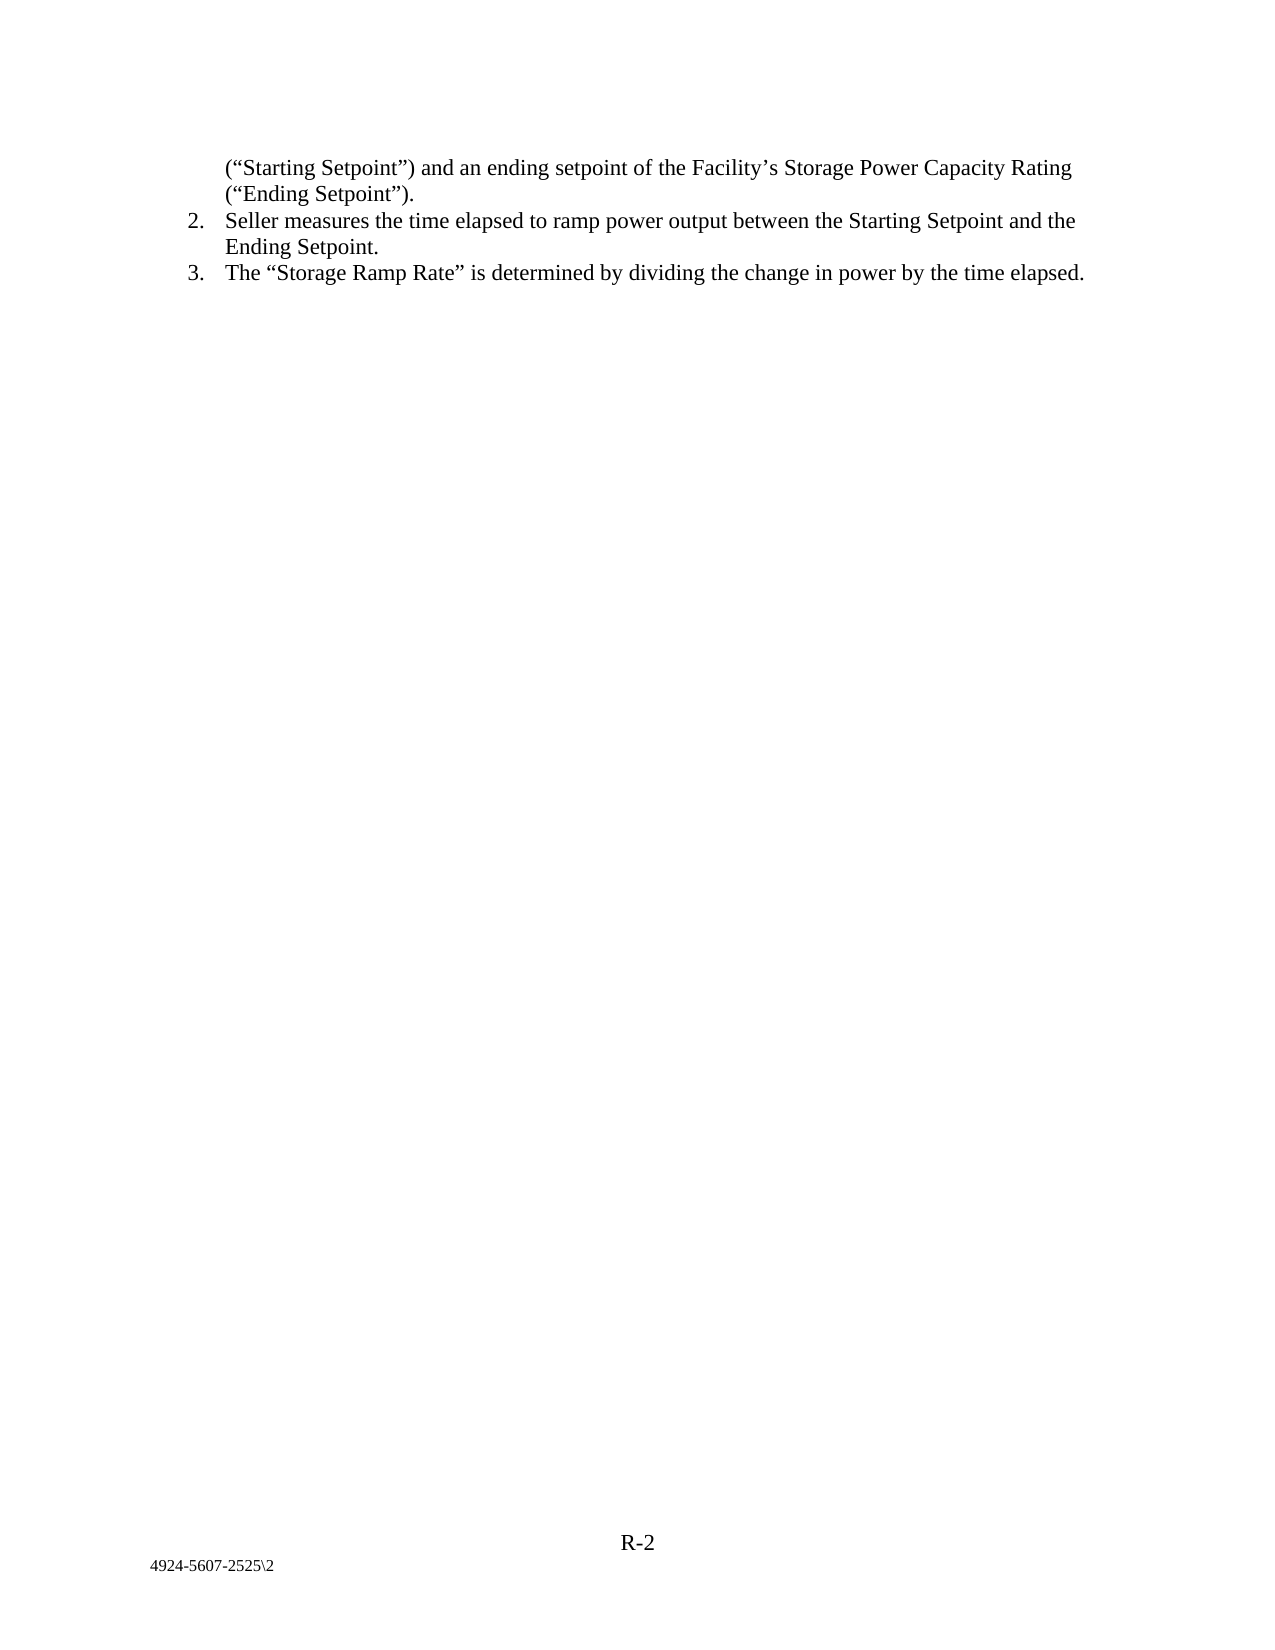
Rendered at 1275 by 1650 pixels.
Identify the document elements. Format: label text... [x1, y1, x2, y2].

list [187, 154, 1125, 207]
list The “Storage Ramp Rate” is determined by dividing the change in power by the time elapsed. [187, 259, 1125, 286]
list Seller measures the time elapsed to ramp power output between the Starting Setpoint and the Ending Setpoint. [187, 207, 1125, 259]
